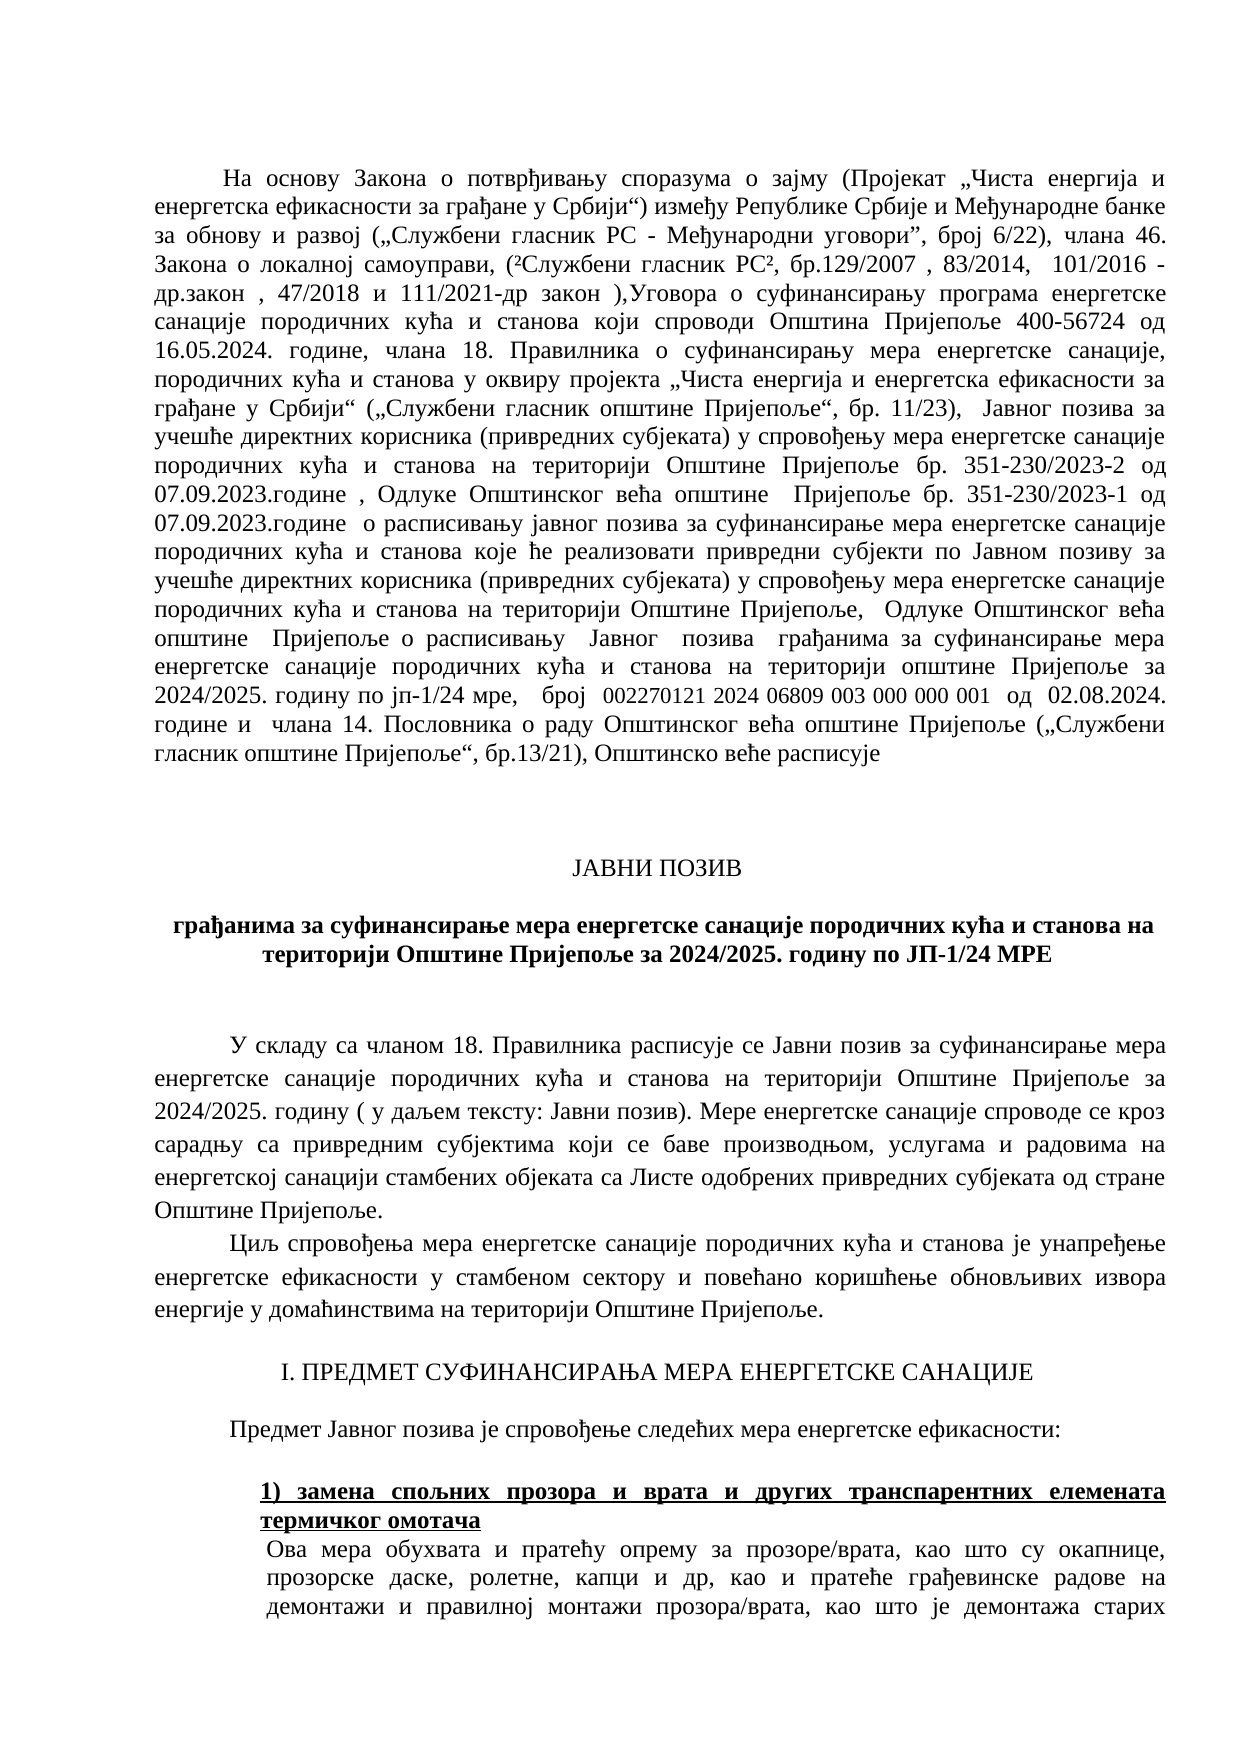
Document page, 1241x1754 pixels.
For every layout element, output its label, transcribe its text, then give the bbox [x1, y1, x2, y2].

text Циљ спровођења мера енергетске санације породичних кућа и станова је унапређење енергетске ефикасности у стамбеном сектору и повећано коришћење обновљивих извора енергије у домаћинствима на територији Општине Пријепоље. [154, 1228, 1167, 1323]
text ЈАВНИ ПОЗИВ [148, 853, 1167, 881]
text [266, 1534, 1167, 1620]
text грађанима за суфинансирање мера енергетске санације породичних кућа и станова на територији Општине Пријепоље за 2024/2025. годину по ЈП-1/24 МРЕ [148, 910, 1167, 968]
text 1) замена спољних прозора и врата и других транспарентних елемената термичког омотача [260, 1476, 1167, 1534]
text У складу са чланом 18. Правилника расписује се Јавни позив за суфинансирање мера енергетске санације породичних кућа и станова на територији Општине Пријепоље за 2024/2025. годину ( у даљем тексту: Јавни позив). Мере енергетске санације спроводе се кроз сарадњу са привредним субјектима који се баве производњом, услугама и радовима на енергетској санацији стамбених објеката са Листе одобрених привредних субјеката од стране Општине Пријепоље. [154, 1030, 1167, 1224]
text I. ПРЕДМЕТ СУФИНАНСИРАЊA МЕРА ЕНЕРГЕТСКЕ САНАЦИЈЕ [148, 1357, 1167, 1386]
text Предмет Јавног позива је спровођење следећих мера енергетске ефикасности: [154, 1414, 1167, 1443]
text На основу Закона о потврђивању споразума о зајму (Пројекат „Чиста енергија и енергетска ефикасности за грађане у Србији“) између Републике Србије и Међународне банке за обнову и развој („Службени гласник РС - Међународни уговориˮ, број 6/22), члана 46. Закона о локалној самоуправи, (²Службени гласник РС², бр.129/2007 , 83/2014, 101/2016 -др.закон , 47/2018 и 111/2021-др закон ),Уговора о суфинансирању програма енергетске санације породичних кућа и станова који спроводи Општина Пријепоље 400-56724 од 16.05.2024. године, члана 18. Правилника о суфинансирању мера енергетске санације, породичних кућа и станова у оквиру пројекта „Чиста енергија и енергетска ефикасности за грађане у Србији“ („Службени гласник општине Пријепоље“, бр. 11/23), Јавног позива за учешће директних корисника (привредних субјеката) у спровођењу мера енергетске санације породичних кућа и станова на територији Општине Пријепоље бр. 351-230/2023-2 од 07.09.2023.године , Одлуке Општинског већа општине Пријепоље бр. 351-230/2023-1 од 07.09.2023.године о расписивању јавног позива за суфинансирање мера енергетске санације породичних кућа и станова које ће реализовати привредни субјекти по Јавном позиву за учешће директних корисника (привредних субјеката) у спровођењу мера енергетске санације породичних кућа и станова на територији Општине Пријепоље, Одлуке Општинског већа општине Пријепоље о расписивању Јавног позива грађанима за суфинансирање мера енергетске санације породичних кућа и станова на територији општине Пријепоље за 2024/2025. годину по јп-1/24 мре, број 002270121 2024 06809 003 000 000 001 од 02.08.2024. године и члана 14. Пословника о раду Општинског већа општине Пријепоље („Службени гласник општине Пријепоље“, бр.13/21), Општинско веће расписује [154, 163, 1167, 766]
